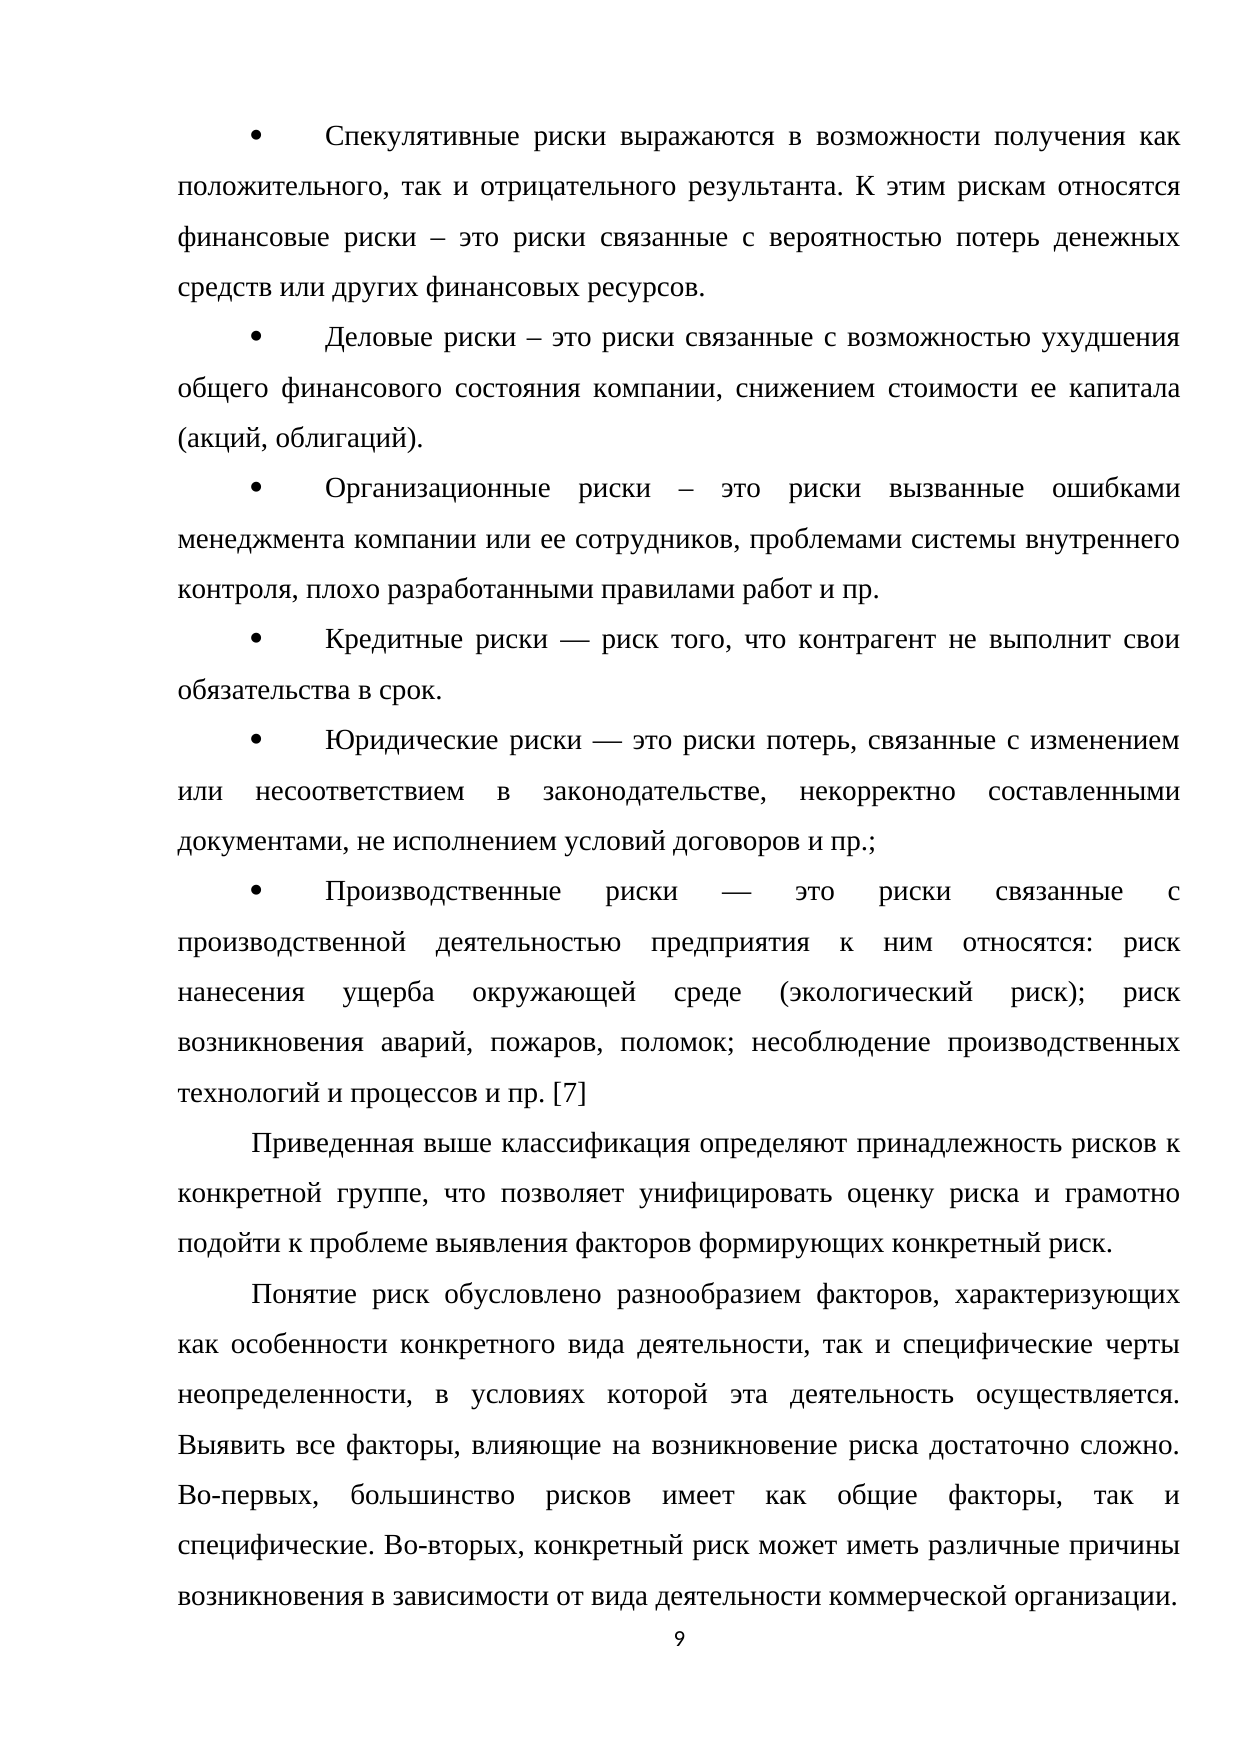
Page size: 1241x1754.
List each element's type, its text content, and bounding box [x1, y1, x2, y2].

text Приведенная выше классификация определяют принадлежность рисков к конкретной группе, что позволяет унифицировать оценку риска и грамотно подойти к проблеме выявления факторов формирующих конкретный риск. [177, 1125, 1181, 1259]
list Организационные риски – это риски вызванные ошибками менеджмента компании или ее сотрудников, проблемами системы внутреннего контроля, плохо разработанными правилами работ и пр. [177, 471, 1181, 605]
text Понятие риск обусловлено разнообразием факторов, характеризующих как особенности конкретного вида деятельности, так и специфические черты неопределенности, в условиях которой эта деятельность осуществляется. Выявить все факторы, влияющие на возникновение риска достаточно сложно. Во-первых, большинство рисков имеет как общие факторы, так и специфические. Во-вторых, конкретный риск может иметь различные причины возникновения в зависимости от вида деятельности коммерческой организации. [177, 1276, 1181, 1611]
list Деловые риски – это риски связанные с возможностью ухудшения общего финансового состояния компании, снижением стоимости ее капитала (акций, облигаций). [177, 319, 1181, 454]
list Производственные риски — это риски связанные с производственной деятельностью предприятия к ним относятся: риск нанесения ущерба окружающей среде (экологический риск); риск возникновения аварий, пожаров, поломок; несоблюдение производственных технологий и процессов и пр. [7] [177, 873, 1181, 1108]
list Юридические риски — это риски потерь, связанные с изменением или несоответствием в законодательстве, некорректно составленными документами, не исполнением условий договоров и пр.; [177, 722, 1181, 857]
list Спекулятивные риски выражаются в возможности получения как положительного, так и отрицательного результанта. К этим рискам относятся финансовые риски – это риски связанные с вероятностью потерь денежных средств или других финансовых ресурсов. [177, 118, 1181, 303]
list Кредитные риски — риск того, что контрагент не выполнит свои обязательства в срок. [177, 622, 1181, 706]
